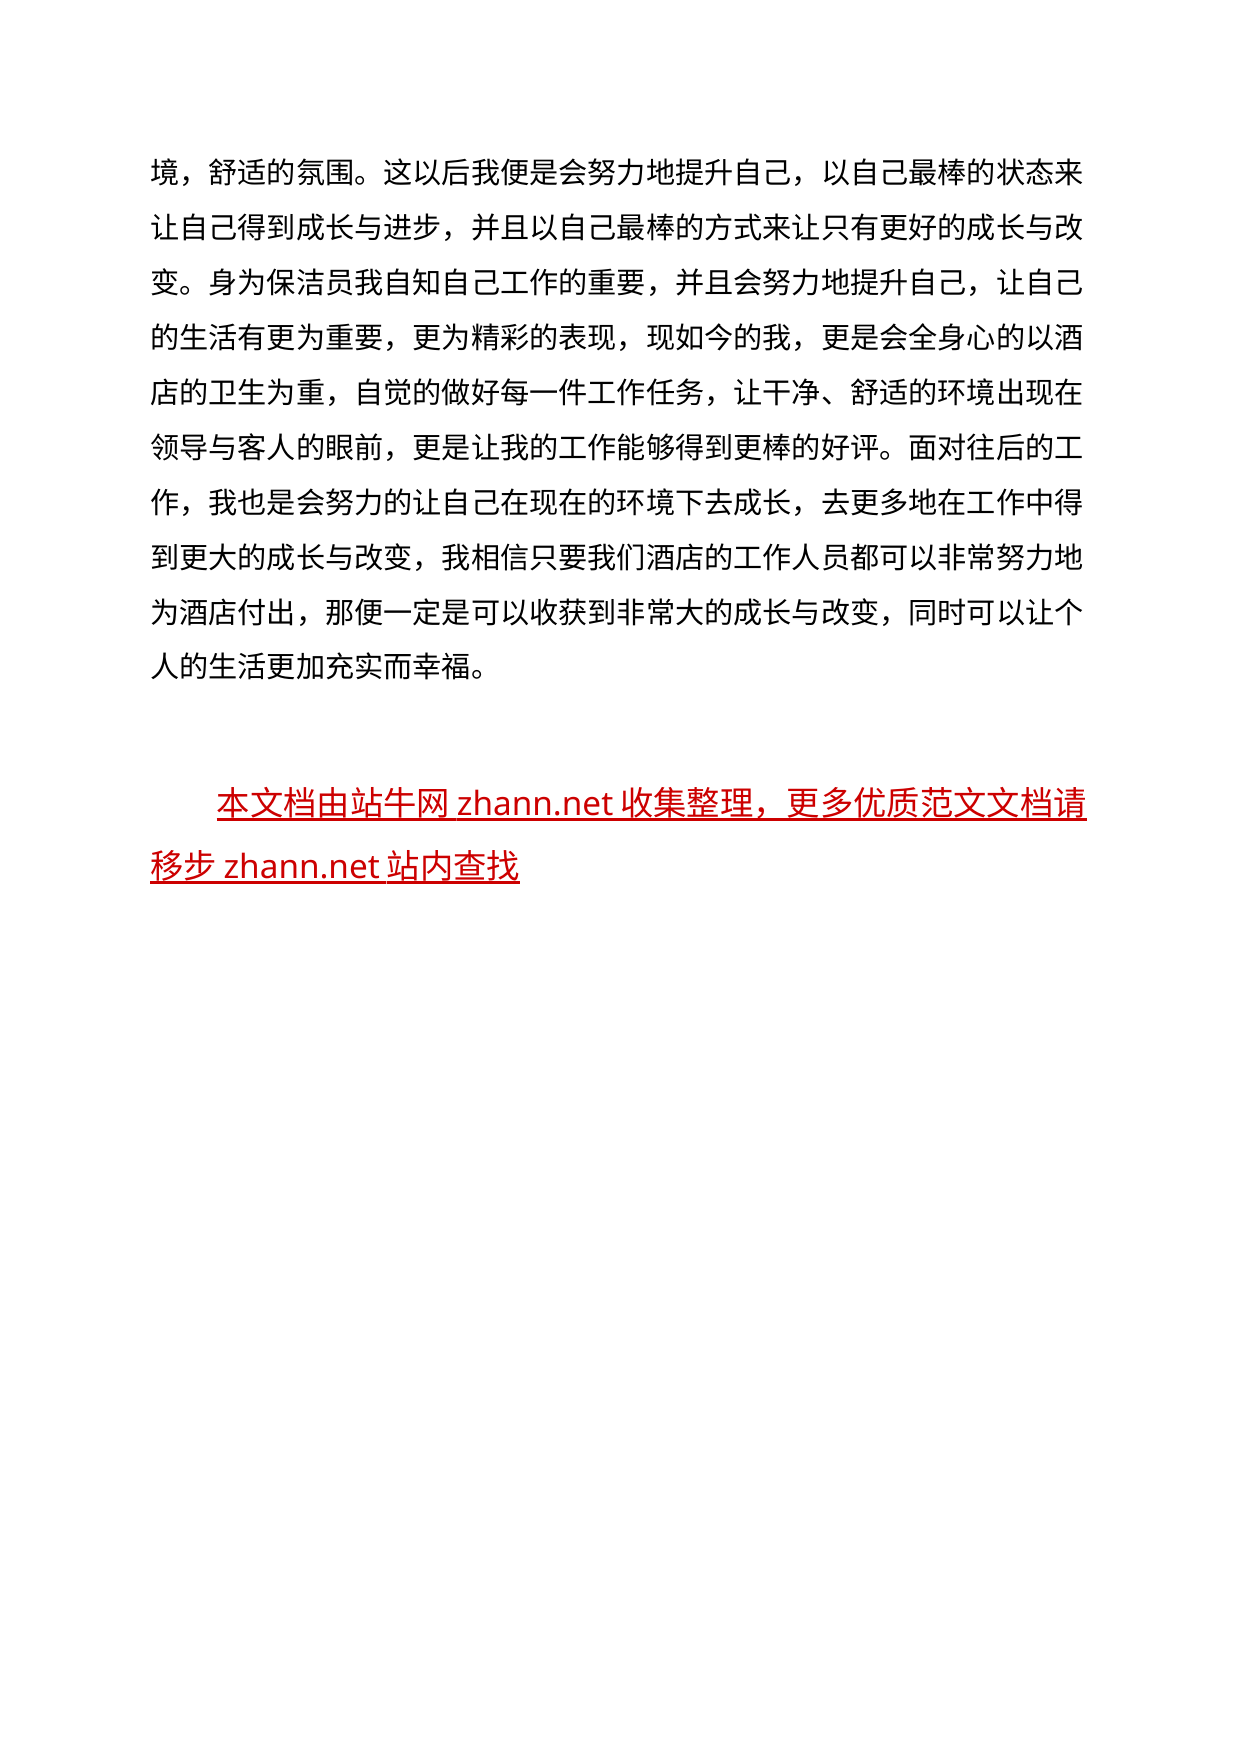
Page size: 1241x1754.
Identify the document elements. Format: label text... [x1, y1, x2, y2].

text 本文档由站牛网zhann.net收集整理，更多优质范文文档请移步zhann.net站内查找 [150, 777, 1090, 888]
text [150, 150, 1090, 686]
